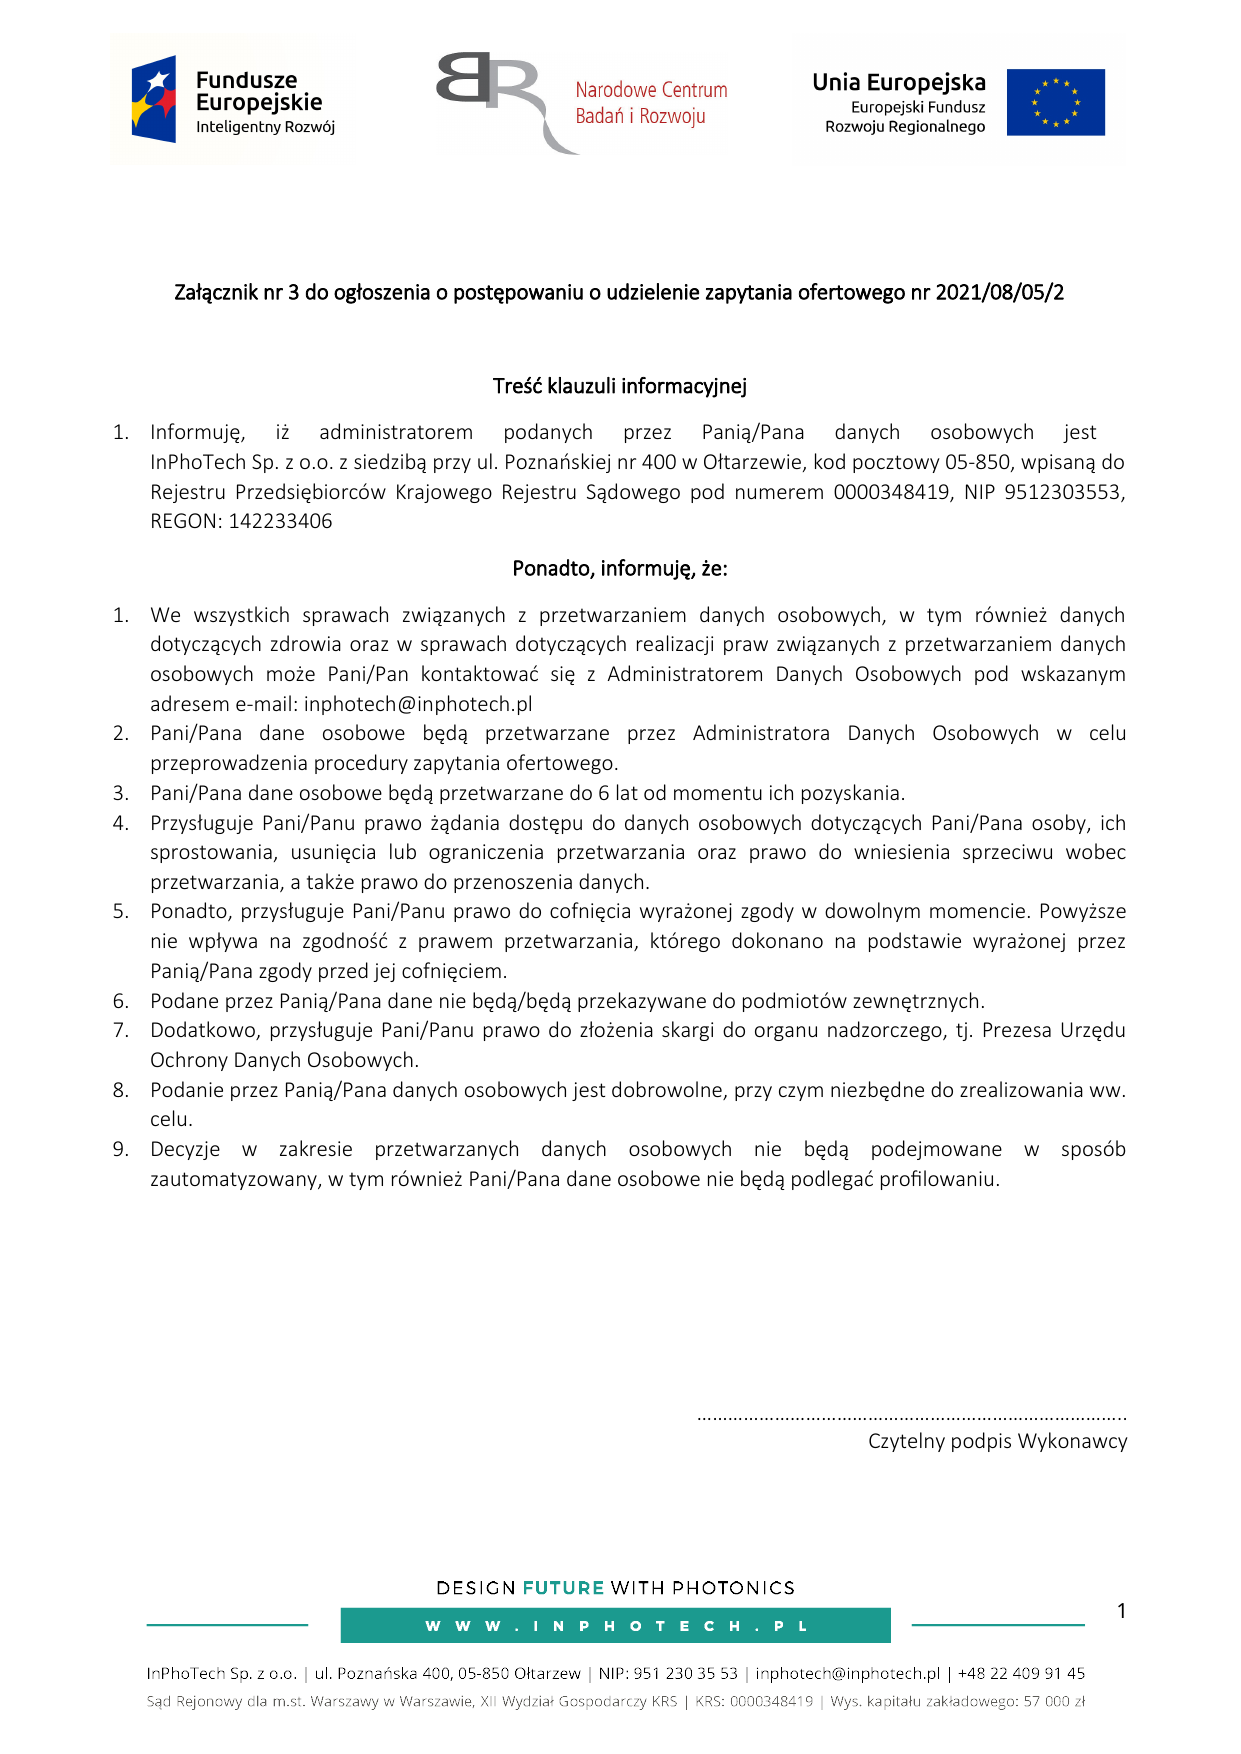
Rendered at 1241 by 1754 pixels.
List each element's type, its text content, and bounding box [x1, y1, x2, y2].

picture [110, 33, 356, 165]
list We wszystkich sprawach związanych z przetwarzaniem danych osobowych, w tym również danych dotyczących zdrowia oraz w sprawach dotyczących realizacji praw związanych z przetwarzaniem danych osobowych może Pani/Pan kontaktować się z Administratorem Danych Osobowych pod wskazanym adresem e-mail: inphotech@inphotech.pl [112, 600, 1128, 717]
list Pani/Pana dane osobowe będą przetwarzane przez Administratora Danych Osobowych w celu przeprowadzenia procedury zapytania ofertowego. [112, 718, 1128, 776]
list Informuję, iż administratorem podanych przez Panią/Pana danych osobowych jest InPhoTech Sp. z o.o. z siedzibą przy ul. Poznańskiej nr 400 w Ołtarzewie, kod pocztowy 05-850, wpisaną do Rejestru Przedsiębiorców Krajowego Rejestru Sądowego pod numerem 0000348419, NIP 9512303553, REGON: 142233406 [112, 417, 1128, 534]
list Przysługuje Pani/Panu prawo żądania dostępu do danych osobowych dotyczących Pani/Pana osoby, ich sprostowania, usunięcia lub ograniczenia przetwarzania oraz prawo do wniesienia sprzeciwu wobec przetwarzania, a także prawo do przenoszenia danych. [112, 808, 1128, 895]
picture [146, 1581, 1086, 1739]
text Czytelny podpis Wykonawcy [112, 1426, 1128, 1454]
text Treść klauzuli informacyjnej [112, 371, 1128, 399]
list Decyzje w zakresie przetwarzanych danych osobowych nie będą podejmowane w sposób zautomatyzowany, w tym również Pani/Pana dane osobowe nie będą podlegać profilowaniu. [112, 1134, 1128, 1192]
list Ponadto, przysługuje Pani/Panu prawo do cofnięcia wyrażonej zgody w dowolnym momencie. Powyższe nie wpływa na zgodność z prawem przetwarzania, którego dokonano na podstawie wyrażonej przez Panią/Pana zgody przed jej cofnięciem. [112, 897, 1128, 984]
picture [436, 52, 728, 155]
picture [792, 33, 1127, 166]
text Ponadto, informuję, że: [112, 553, 1128, 581]
list Podanie przez Panią/Pana danych osobowych jest dobrowolne, przy czym niezbędne do zrealizowania ww. celu. [112, 1075, 1128, 1132]
list Dodatkowo, przysługuje Pani/Panu prawo do złożenia skargi do organu nadzorczego, tj. Prezesa Urzędu Ochrony Danych Osobowych. [112, 1015, 1128, 1073]
text Załącznik nr 3 do ogłoszenia o postępowaniu o udzielenie zapytania ofertowego nr 2021/08/05/2 [112, 277, 1128, 305]
list Podane przez Panią/Pana dane nie będą/będą przekazywane do podmiotów zewnętrznych. [112, 986, 1128, 1014]
list Pani/Pana dane osobowe będą przetwarzane do 6 lat od momentu ich pozyskania. [112, 778, 1128, 806]
text ……………………………………………………………………….. [112, 1398, 1128, 1426]
